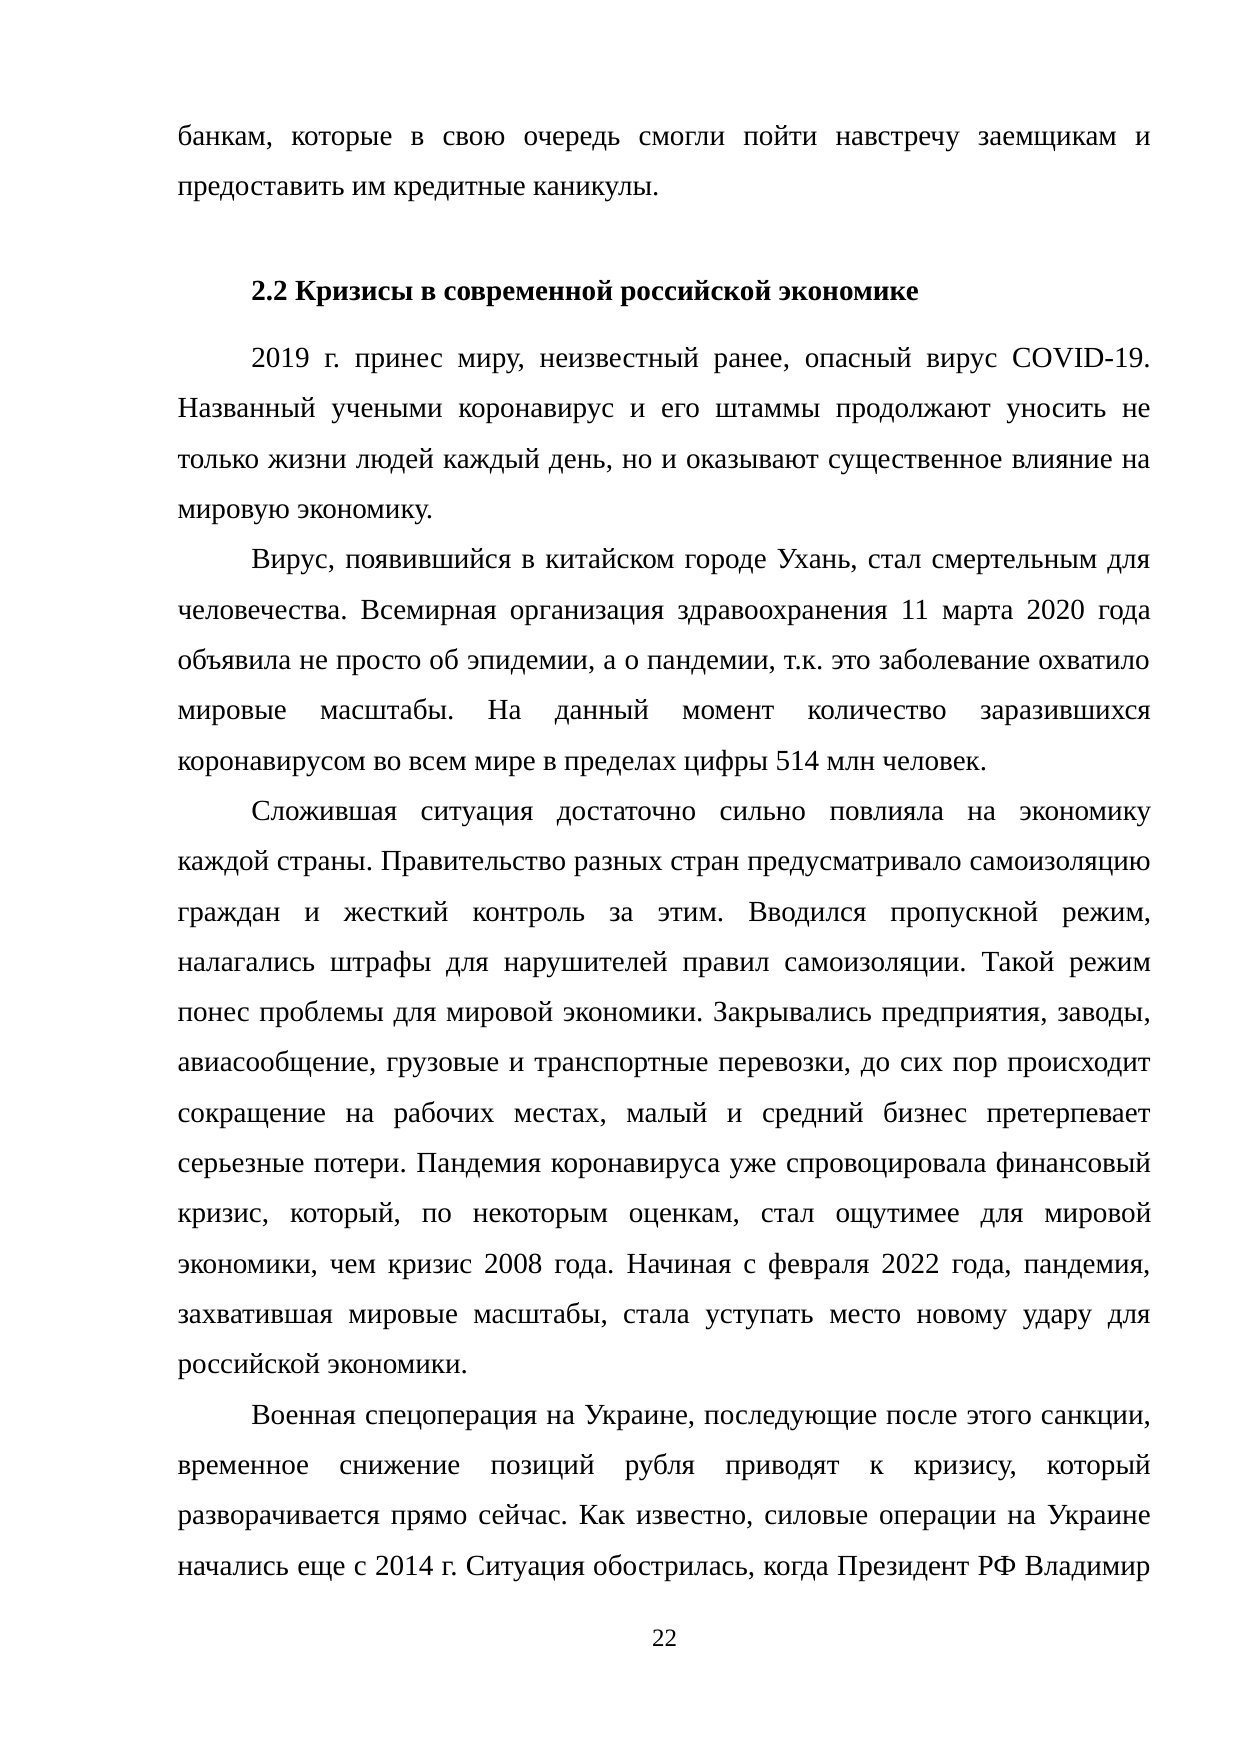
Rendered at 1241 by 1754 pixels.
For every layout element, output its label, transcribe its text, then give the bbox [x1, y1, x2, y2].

text Сложившая ситуация достаточно сильно повлияла на экономику каждой страны. Правительство разных стран предусматривало самоизоляцию граждан и жесткий контроль за этим. Вводился пропускной режим, налагались штрафы для нарушителей правил самоизоляции. Такой режим понес проблемы для мировой экономики. Закрывались предприятия, заводы, авиасообщение, грузовые и транспортные перевозки, до сих пор происходит сокращение на рабочих местах, малый и средний бизнес претерпевает серьезные потери. Пандемия коронавируса уже спровоцировала финансовый кризис, который, по некоторым оценкам, стал ощутимее для мировой экономики, чем кризис 2008 года. Начиная с февраля 2022 года, пандемия, захватившая мировые масштабы, стала уступать место новому удару для российской экономики. [177, 793, 1152, 1380]
subtitle 2.2 Кризисы в современной российской экономике [177, 273, 1152, 307]
text Вирус, появившийся в китайском городе Ухань, стал смертельным для человечества. Всемирная организация здравоохранения 11 марта 2020 года объявила не просто об эпидемии, а о пандемии, т.к. это заболевание охватило мировые масштабы. На данный момент количество заразившихся коронавирусом во всем мире в пределах цифры 514 млн человек. [177, 541, 1152, 776]
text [177, 152, 1152, 202]
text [177, 1397, 1152, 1581]
text 2019 г. принес миру, неизвестный ранее, опасный вирус COVID-19. Названный учеными коронавирус и его штаммы продолжают уносить не только жизни людей каждый день, но и оказывают существенное влияние на мировую экономику. [177, 340, 1152, 525]
